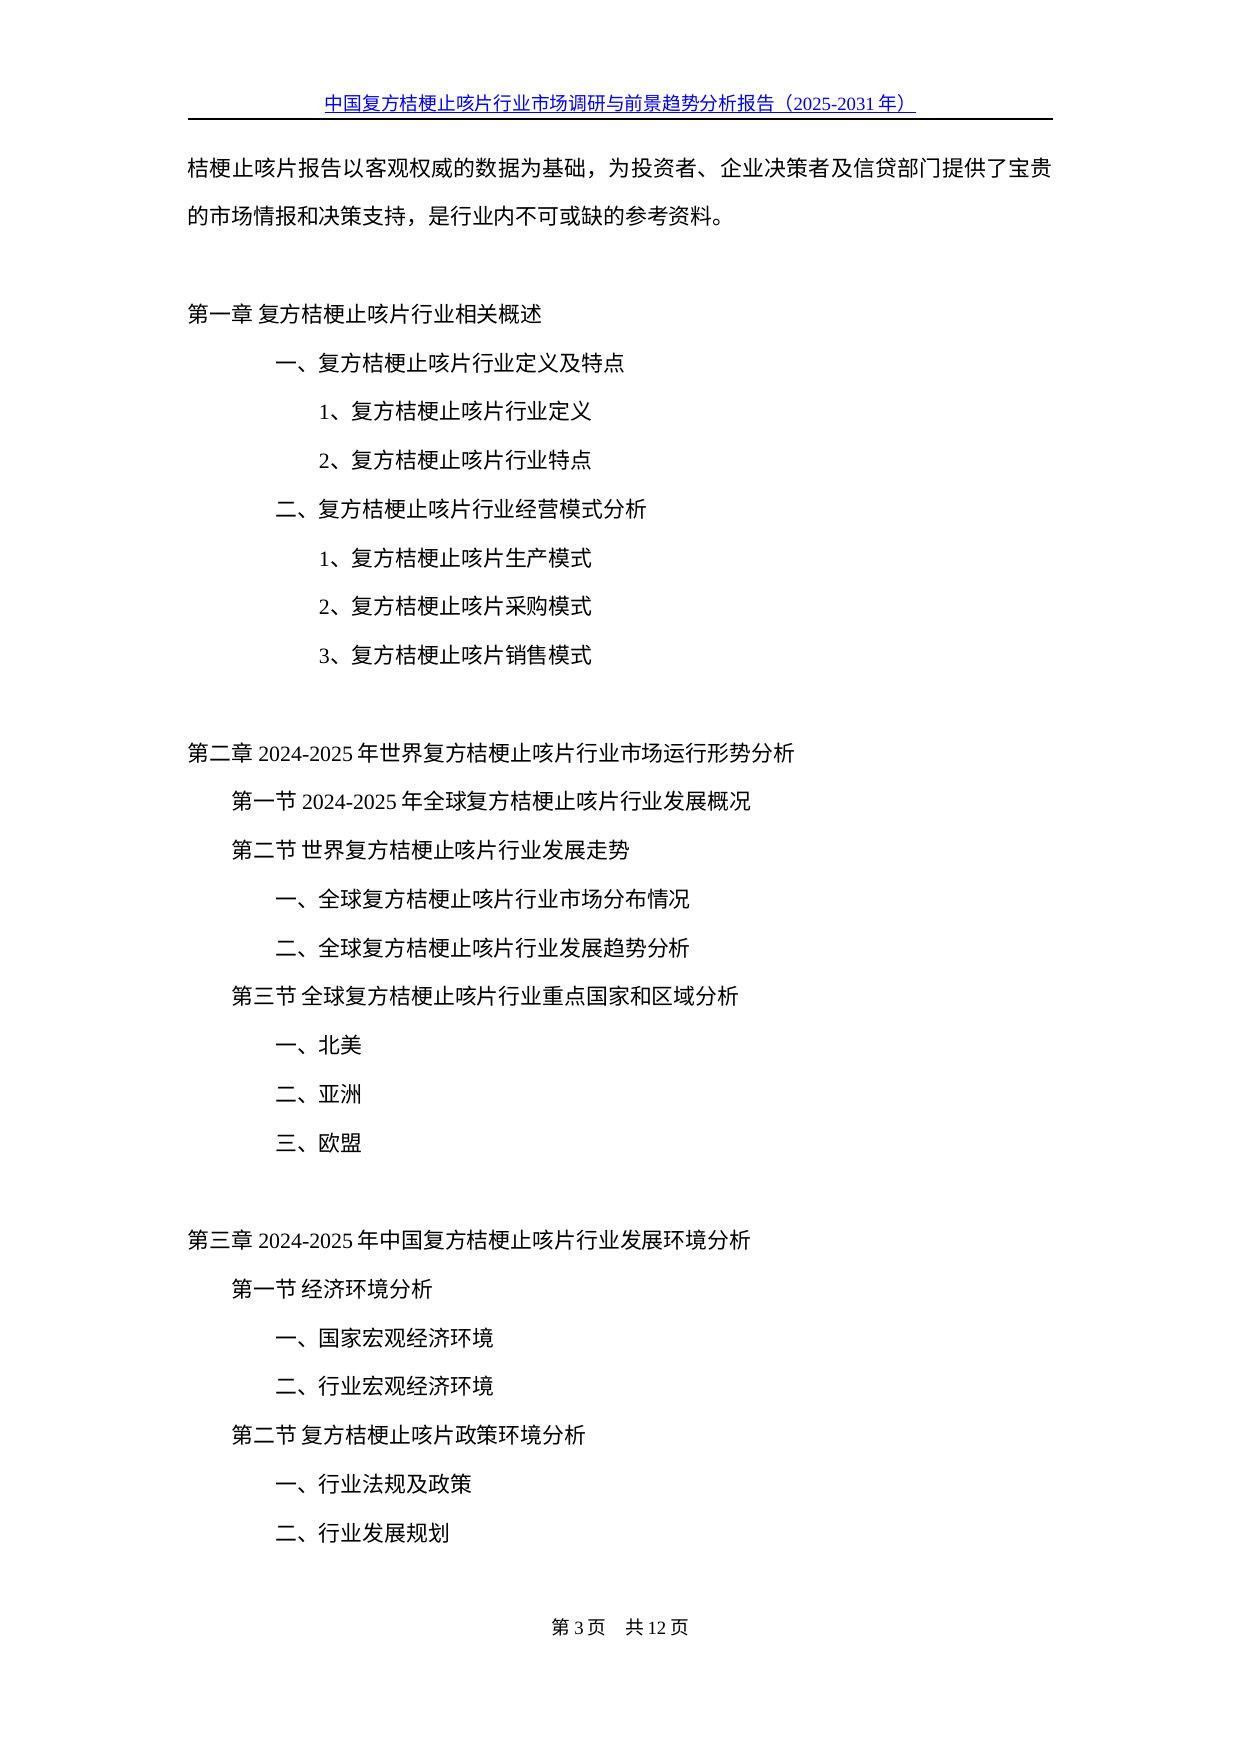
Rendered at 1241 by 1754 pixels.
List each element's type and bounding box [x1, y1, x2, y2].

text [187, 150, 1053, 1548]
